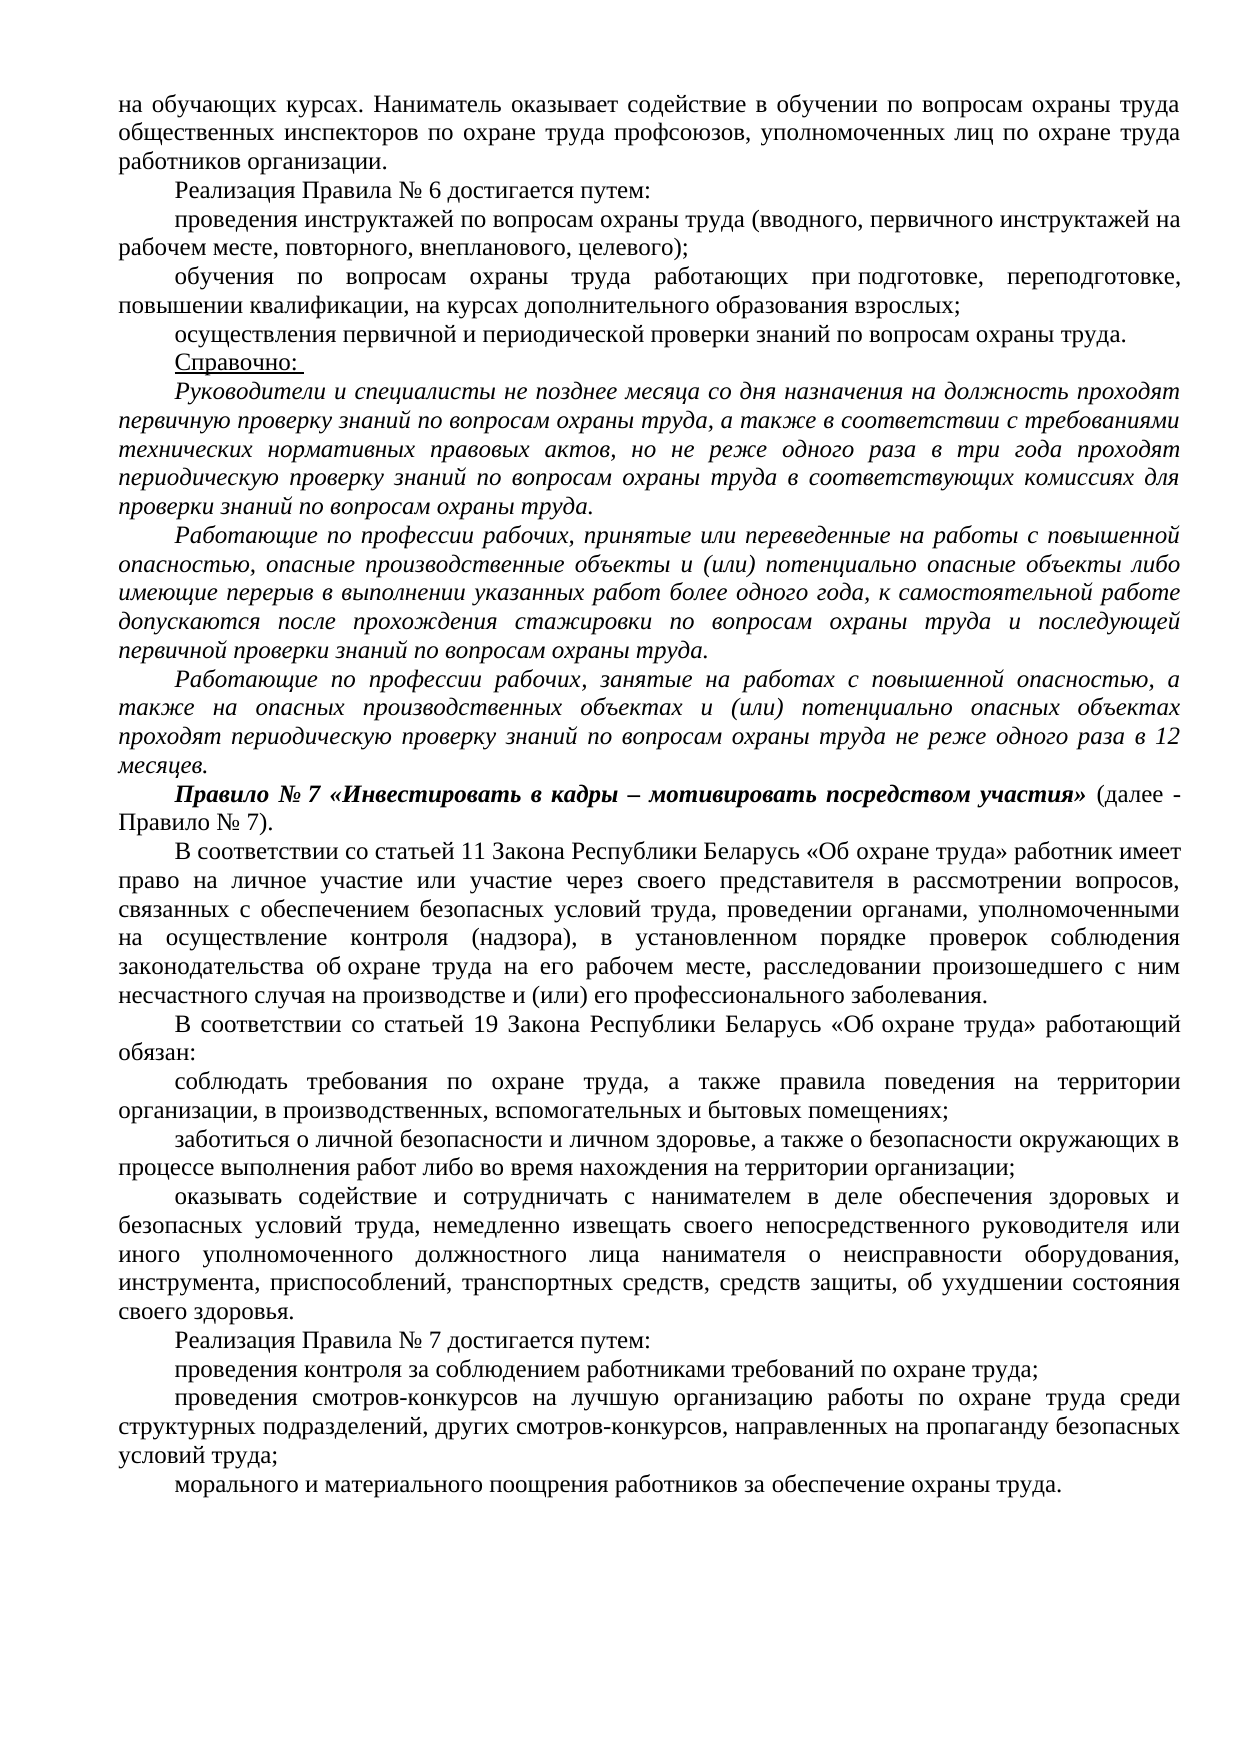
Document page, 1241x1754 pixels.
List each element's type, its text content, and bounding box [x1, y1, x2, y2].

text проведения инструктажей по вопросам охраны труда (вводного, первичного инструктажей на рабочем месте, повторного, внепланового, целевого); [118, 204, 1181, 261]
text Реализация Правила № 6 достигается путем: [118, 175, 1181, 204]
text морального и материального поощрения работников за обеспечение охраны труда. [118, 1469, 1181, 1497]
text Работающие по профессии рабочих, принятые или переведенные на работы с повышенной опасностью, опасные производственные объекты и (или) потенциально опасные объекты либо имеющие перерыв в выполнении указанных работ более одного года, к самостоятельной работе допускаются после прохождения стажировки по вопросам охраны труда и последующей первичной проверки знаний по вопросам охраны труда. [118, 520, 1181, 664]
text заботиться о личной безопасности и личном здоровье, а также о безопасности окружающих в процессе выполнения работ либо во время нахождения на территории организации; [118, 1124, 1181, 1181]
text Справочно: [118, 347, 1181, 376]
text Руководители и специалисты не позднее месяца со дня назначения на должность проходят первичную проверку знаний по вопросам охраны труда, а также в соответствии с требованиями технических нормативных правовых актов, но не реже одного раза в три года проходят периодическую проверку знаний по вопросам охраны труда в соответствующих комиссиях для проверки знаний по вопросам охраны труда. [118, 376, 1181, 520]
text оказывать содействие и сотрудничать с нанимателем в деле обеспечения здоровых и безопасных условий труда, немедленно извещать своего непосредственного руководителя или иного уполномоченного должностного лица нанимателя о неисправности оборудования, инструмента, приспособлений, транспортных средств, средств защиты, об ухудшении состояния своего здоровья. [118, 1181, 1181, 1325]
text В соответствии со статьей 11 Закона Республики Беларусь «Об охране труда» работник имеет право на личное участие или участие через своего представителя в рассмотрении вопросов, связанных с обеспечением безопасных условий труда, проведении органами, уполномоченными на осуществление контроля (надзора), в установленном порядке проверок соблюдения законодательства об охране труда на его рабочем месте, расследовании произошедшего с ним несчастного случая на производстве и (или) его профессионального заболевания. [118, 836, 1181, 1009]
text Реализация Правила № 7 достигается путем: [118, 1325, 1181, 1354]
text проведения контроля за соблюдением работниками требований по охране труда; [118, 1354, 1181, 1382]
text обучения по вопросам охраны труда работающих при подготовке, переподготовке, повышении квалификации, на курсах дополнительного образования взрослых; [118, 261, 1181, 319]
text Работающие по профессии рабочих, занятые на работах с повышенной опасностью, а также на опасных производственных объектах и (или) потенциально опасных объектах проходят периодическую проверку знаний по вопросам охраны труда не реже одного раза в 12 месяцев. [118, 664, 1181, 779]
text Правило № 7 «Инвестировать в кадры – мотивировать посредством участия» (далее - Правило № 7). [118, 779, 1181, 836]
text В соответствии со статьей 19 Закона Республики Беларусь «Об охране труда» работающий обязан: [118, 1009, 1181, 1066]
text осуществления первичной и периодической проверки знаний по вопросам охраны труда. [118, 319, 1181, 347]
text проведения смотров-конкурсов на лучшую организацию работы по охране труда среди структурных подразделений, других смотров-конкурсов, направленных на пропаганду безопасных условий труда; [118, 1382, 1181, 1469]
text соблюдать требования по охране труда, а также правила поведения на территории организации, в производственных, вспомогательных и бытовых помещениях; [118, 1066, 1181, 1124]
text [118, 89, 1181, 175]
